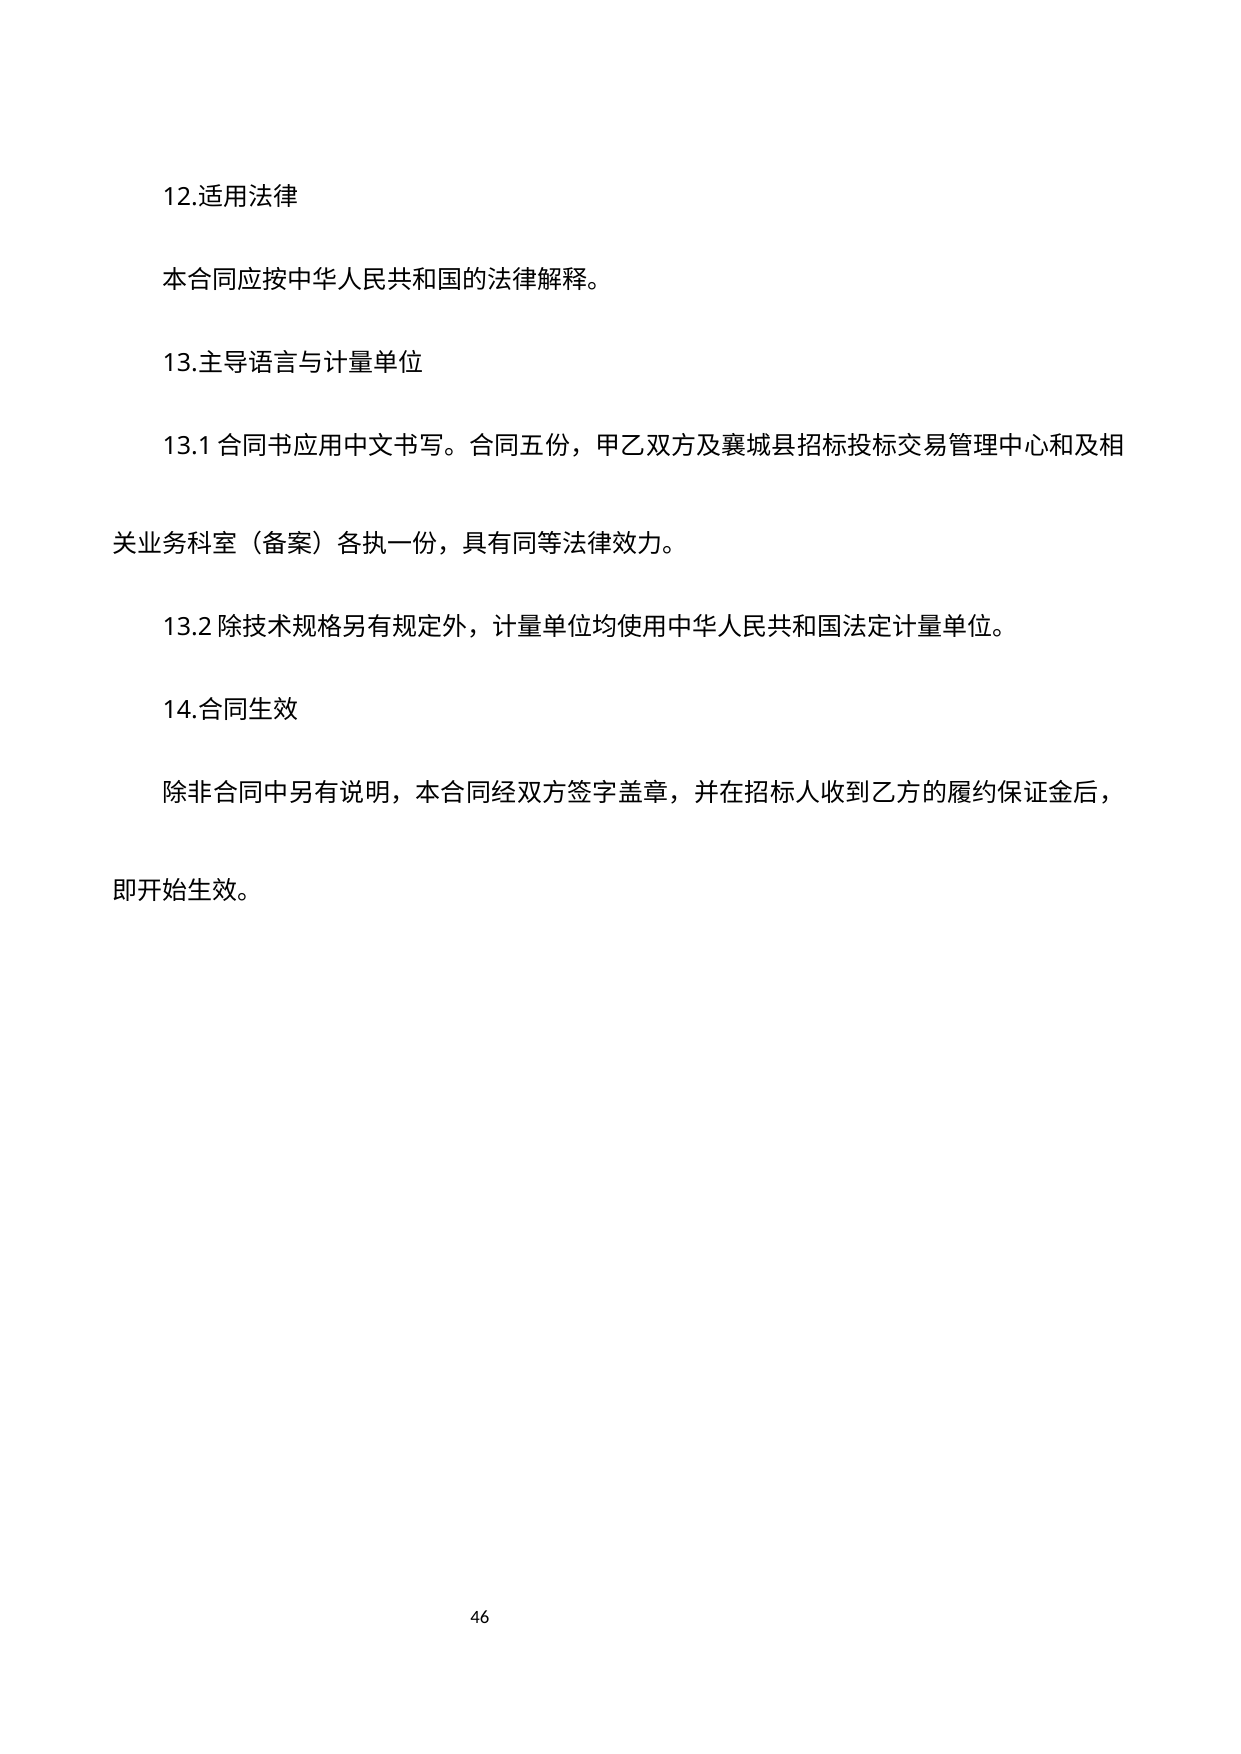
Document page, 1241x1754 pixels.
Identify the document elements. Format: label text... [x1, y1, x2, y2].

text 13.主导语言与计量单位 [112, 328, 1128, 393]
text 14.合同生效 [112, 675, 1128, 740]
text 13.2除技术规格另有规定外，计量单位均使用中华人民共和国法定计量单位。 [112, 592, 1128, 657]
text 本合同应按中华人民共和国的法律解释。 [112, 245, 1128, 310]
text 12.适用法律 [112, 162, 1128, 227]
text 13.1合同书应用中文书写。合同五份，甲乙双方及襄城县招标投标交易管理中心和及相关业务科室（备案）各执一份，具有同等法律效力。 [112, 411, 1128, 574]
text 除非合同中另有说明，本合同经双方签字盖章，并在招标人收到乙方的履约保证金后，即开始生效。 [112, 758, 1128, 921]
